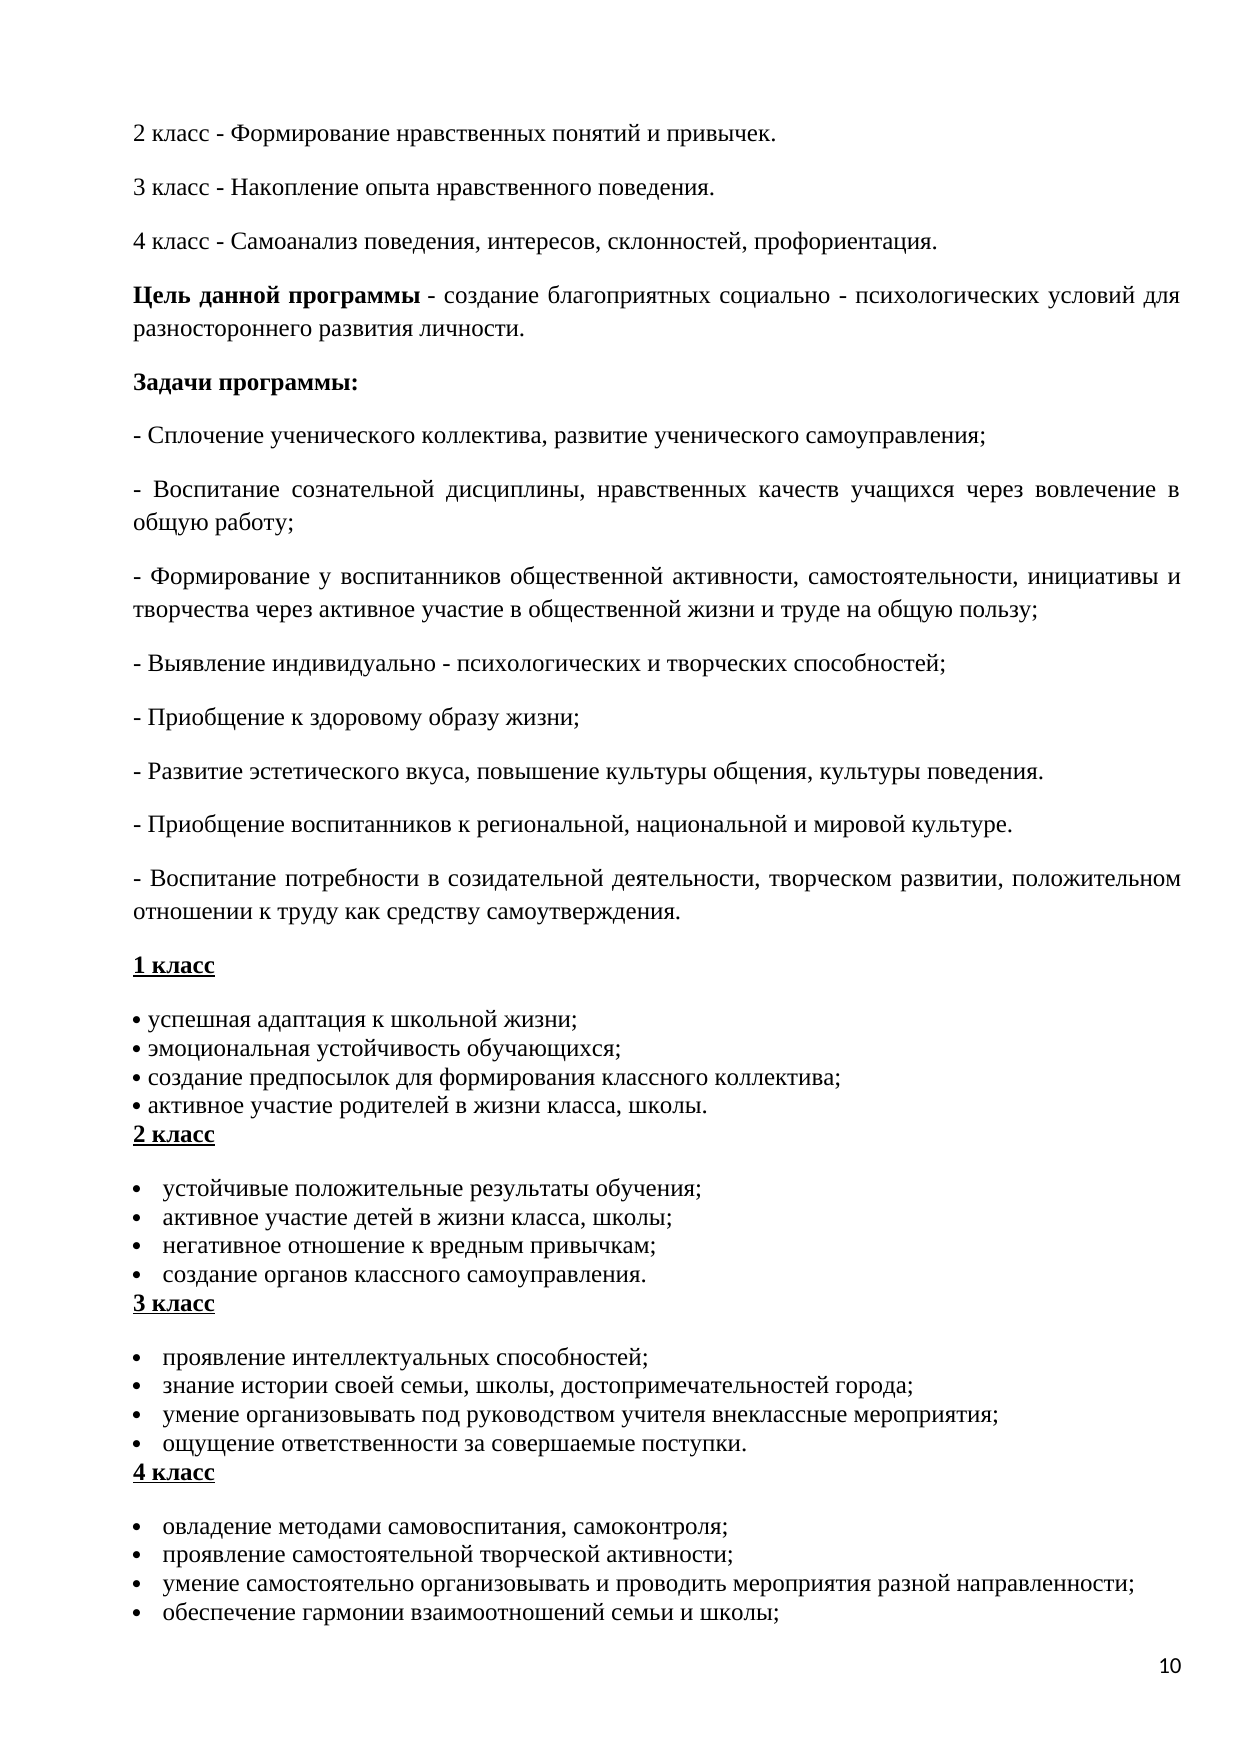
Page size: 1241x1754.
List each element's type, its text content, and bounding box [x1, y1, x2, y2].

list умение самостоятельно организовывать и проводить мероприятия разной направленности; [133, 1568, 1181, 1597]
list устойчивые положительные результаты обучения; [133, 1173, 1181, 1202]
text - Развитие эстетического вкуса, повышение культуры общения, культуры поведения. [133, 756, 1181, 784]
list умение организовывать под руководством учителя внеклассные мероприятия; [133, 1399, 1181, 1428]
list овладение методами самовоспитания, самоконтроля; [133, 1511, 1181, 1539]
text - Воспитание потребности в созидательной деятельности, творческом развитии, положительном отношении к труду как средству самоутверждения. [133, 863, 1181, 925]
text - Воспитание сознательной дисциплины, нравственных качеств учащихся через вовлечение в общую работу; [133, 474, 1181, 536]
list создание предпосылок для формирования классного коллектива; [133, 1062, 1181, 1090]
text Задачи программы: [133, 367, 1181, 395]
text - Выявление индивидуально - психологических и творческих способностей; [133, 648, 1181, 677]
list проявление самостоятельной творческой активности; [133, 1539, 1181, 1568]
text - Приобщение к здоровому образу жизни; [133, 702, 1181, 731]
list эмоциональная устойчивость обучающихся; [133, 1033, 1181, 1062]
text 2 класс [133, 1119, 1181, 1148]
text 4 класс - Самоанализ поведения, интересов, склонностей, профориентация. [133, 226, 1181, 254]
list ощущение ответственности за совершаемые поступки. [133, 1428, 1181, 1457]
list обеспечение гармонии взаимоотношений семьи и школы; [133, 1597, 1181, 1626]
list проявление интеллектуальных способностей; [133, 1342, 1181, 1371]
list создание органов классного самоуправления. [133, 1259, 1181, 1288]
list успешная адаптация к школьной жизни; [133, 1004, 1181, 1033]
text - Формирование у воспитанников общественной активности, самостоятельности, инициативы и творчества через активное участие в общественной жизни и труде на общую пользу; [133, 561, 1181, 623]
text 3 класс [133, 1288, 1181, 1317]
text - Приобщение воспитанников к региональной, национальной и мировой культуре. [133, 809, 1181, 838]
list негативное отношение к вредным привычкам; [133, 1231, 1181, 1259]
text 1 класс [133, 950, 1181, 979]
list активное участие детей в жизни класса, школы; [133, 1202, 1181, 1231]
list знание истории своей семьи, школы, достопримечательностей города; [133, 1371, 1181, 1399]
list активное участие родителей в жизни класса, школы. [133, 1090, 1181, 1119]
text - Сплочение ученического коллектива, развитие ученического самоуправления; [133, 420, 1181, 449]
text 4 класс [133, 1457, 1181, 1486]
text Цель данной программы - создание благоприятных социально - психологических условий для разностороннего развития личности. [133, 280, 1181, 341]
text 3 класс - Накопление опыта нравственного поведения. [133, 172, 1181, 201]
text 2 класс - Формирование нравственных понятий и привычек. [133, 118, 1181, 147]
